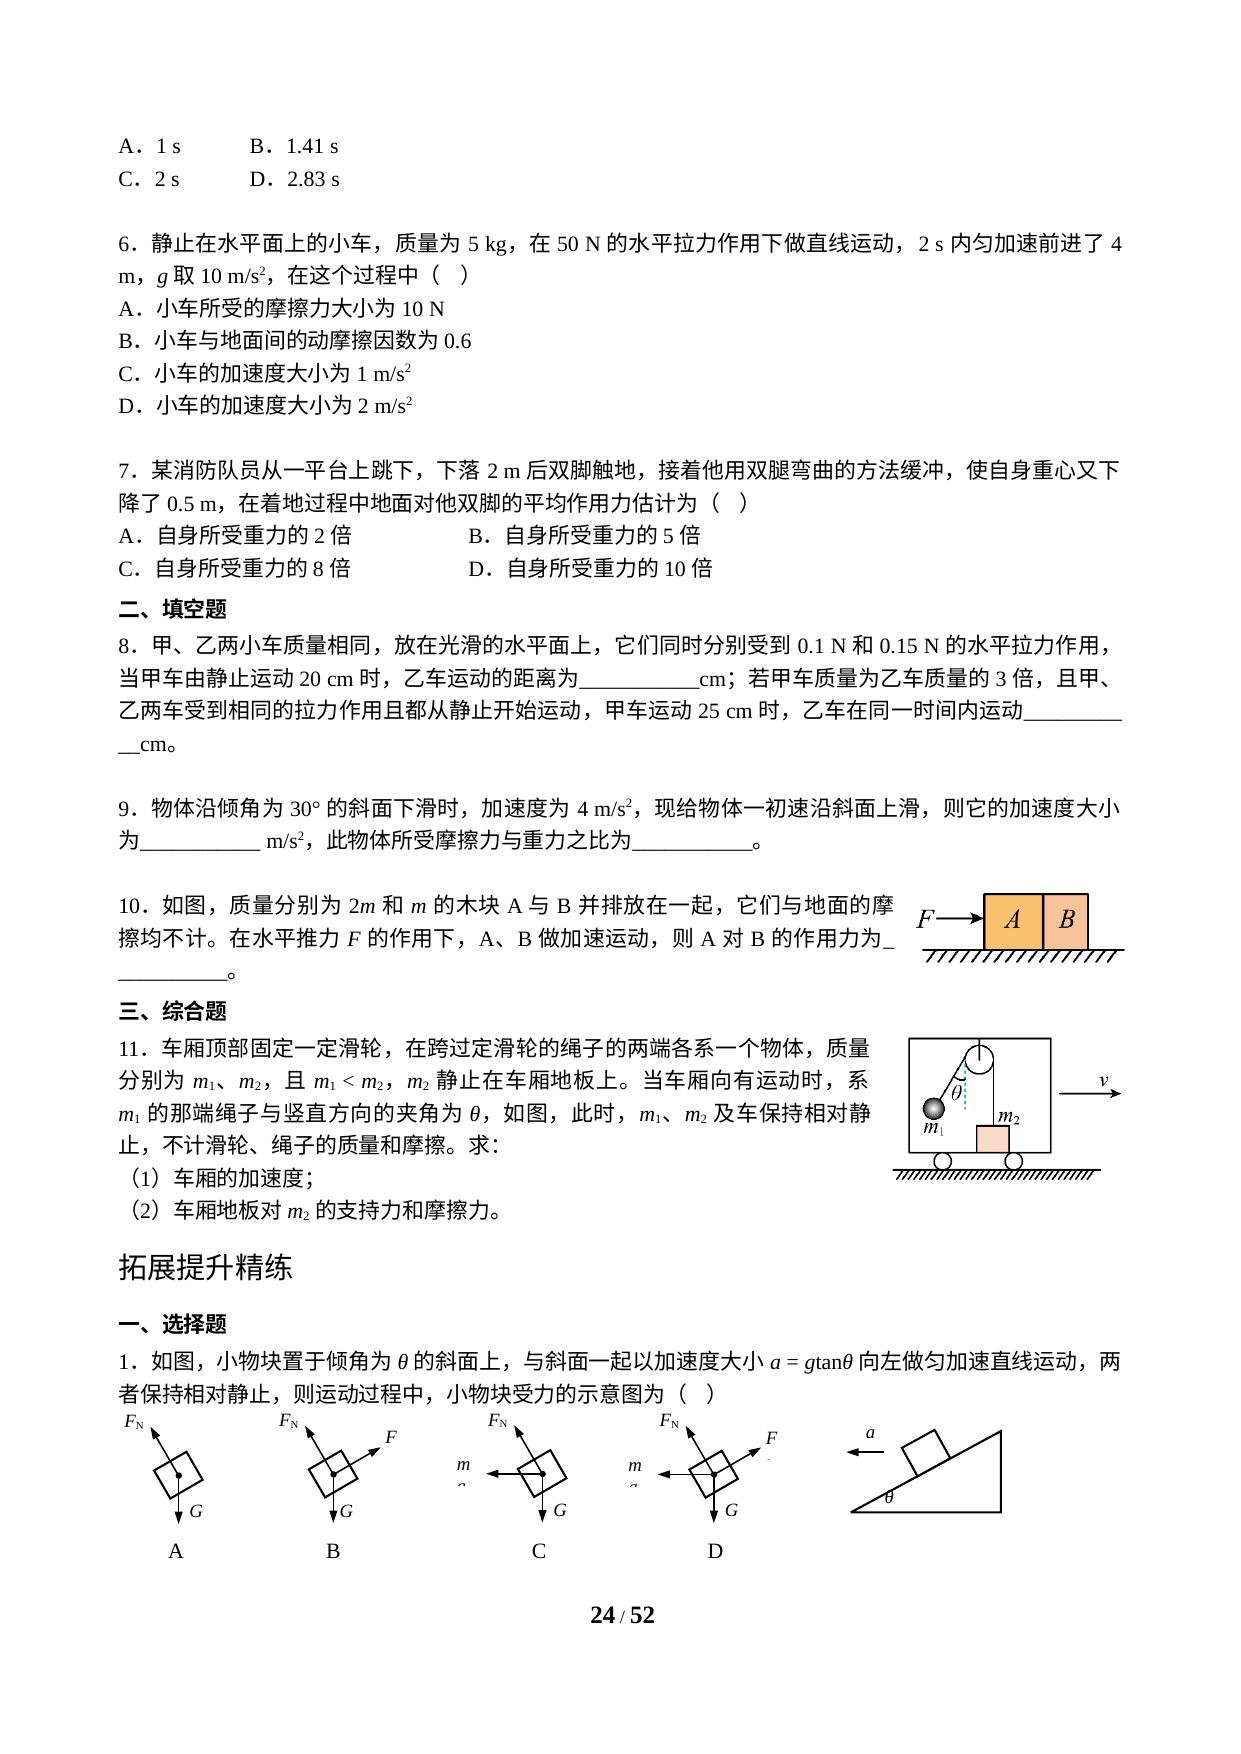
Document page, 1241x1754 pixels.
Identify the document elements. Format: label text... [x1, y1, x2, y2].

list 静止在水平面上的小车，质量为 5 kg，在 50 N 的水平拉力作用下做直线运动，2 s 内匀加速前进了 4 m，g 取 10 m/s2，在这个过程中（ ） [118, 225, 1122, 290]
text C．自身所受重力的 8 倍 D．自身所受重力的 10 倍 [118, 550, 1122, 583]
text （2）车厢地板对 m2 的支持力和摩擦力。 [118, 1193, 1122, 1225]
subtitle 三、综合题 [118, 994, 1122, 1026]
text C．小车的加速度大小为 1 m/s2 [118, 355, 1122, 388]
text A．小车所受的摩擦力大小为 10 N [118, 290, 1122, 323]
text B．小车与地面间的动摩擦因数为 0.6 [118, 323, 1122, 355]
picture [890, 1035, 1123, 1182]
text C．2 s D．2.83 s [118, 160, 1122, 193]
list 甲、乙两小车质量相同，放在光滑的水平面上，它们同时分别受到 0.1 N 和 0.15 N 的水平拉力作用，当甲车由静止运动 20 cm 时，乙车运动的距离为___________cm；若甲车质量为乙车质量的 3 倍，且甲、乙两车受到相同的拉力作用且都从静止开始运动，甲车运动 25 cm 时，乙车在同一时间内运动___________cm。 [118, 628, 1122, 758]
text D．小车的加速度大小为 2 m/s2 [118, 388, 1122, 420]
picture [913, 890, 1127, 965]
list 如图，质量分别为 2m 和 m 的木块 A 与 B 并排放在一起，它们与地面的摩擦均不计。在水平推力 F 的作用下，A、B 做加速运动，则 A 对 B 的作用力为___________。 [118, 888, 1122, 985]
list 某消防队员从一平台上跳下，下落 2 m 后双脚触地，接着他用双腿弯曲的方法缓冲，使自身重心又下降了 0.5 m，在着地过程中地面对他双脚的平均作用力估计为（ ） [118, 453, 1122, 518]
list 车厢顶部固定一定滑轮，在跨过定滑轮的绳子的两端各系一个物体，质量分别为 m1、m2，且 m1 < m2，m2 静止在车厢地板上。当车厢向有运动时，系 m1 的那端绳子与竖直方向的夹角为 θ，如图，此时，m1、m2 及车保持相对静止，不计滑轮、绳子的质量和摩擦。求： [118, 1030, 1122, 1160]
text A．1 s B．1.41 s [118, 128, 1122, 160]
subtitle 拓展提升精练 [118, 1234, 1122, 1299]
subtitle 一、选择题 [118, 1307, 1122, 1339]
text A．自身所受重力的 2 倍 B．自身所受重力的 5 倍 [118, 518, 1122, 550]
text （1）车厢的加速度； [118, 1160, 1122, 1193]
subtitle 二、填空题 [118, 591, 1122, 624]
list 如图，小物块置于倾角为 θ 的斜面上，与斜面一起以加速度大小 a = gtanθ 向左做匀加速直线运动，两者保持相对静止，则运动过程中，小物块受力的示意图为（ ） [118, 1344, 1122, 1409]
list 物体沿倾角为 30° 的斜面下滑时，加速度为 4 m/s2，现给物体一初速沿斜面上滑，则它的加速度大小为___________ m/s2，此物体所受摩擦力与重力之比为___________。 [118, 790, 1122, 855]
